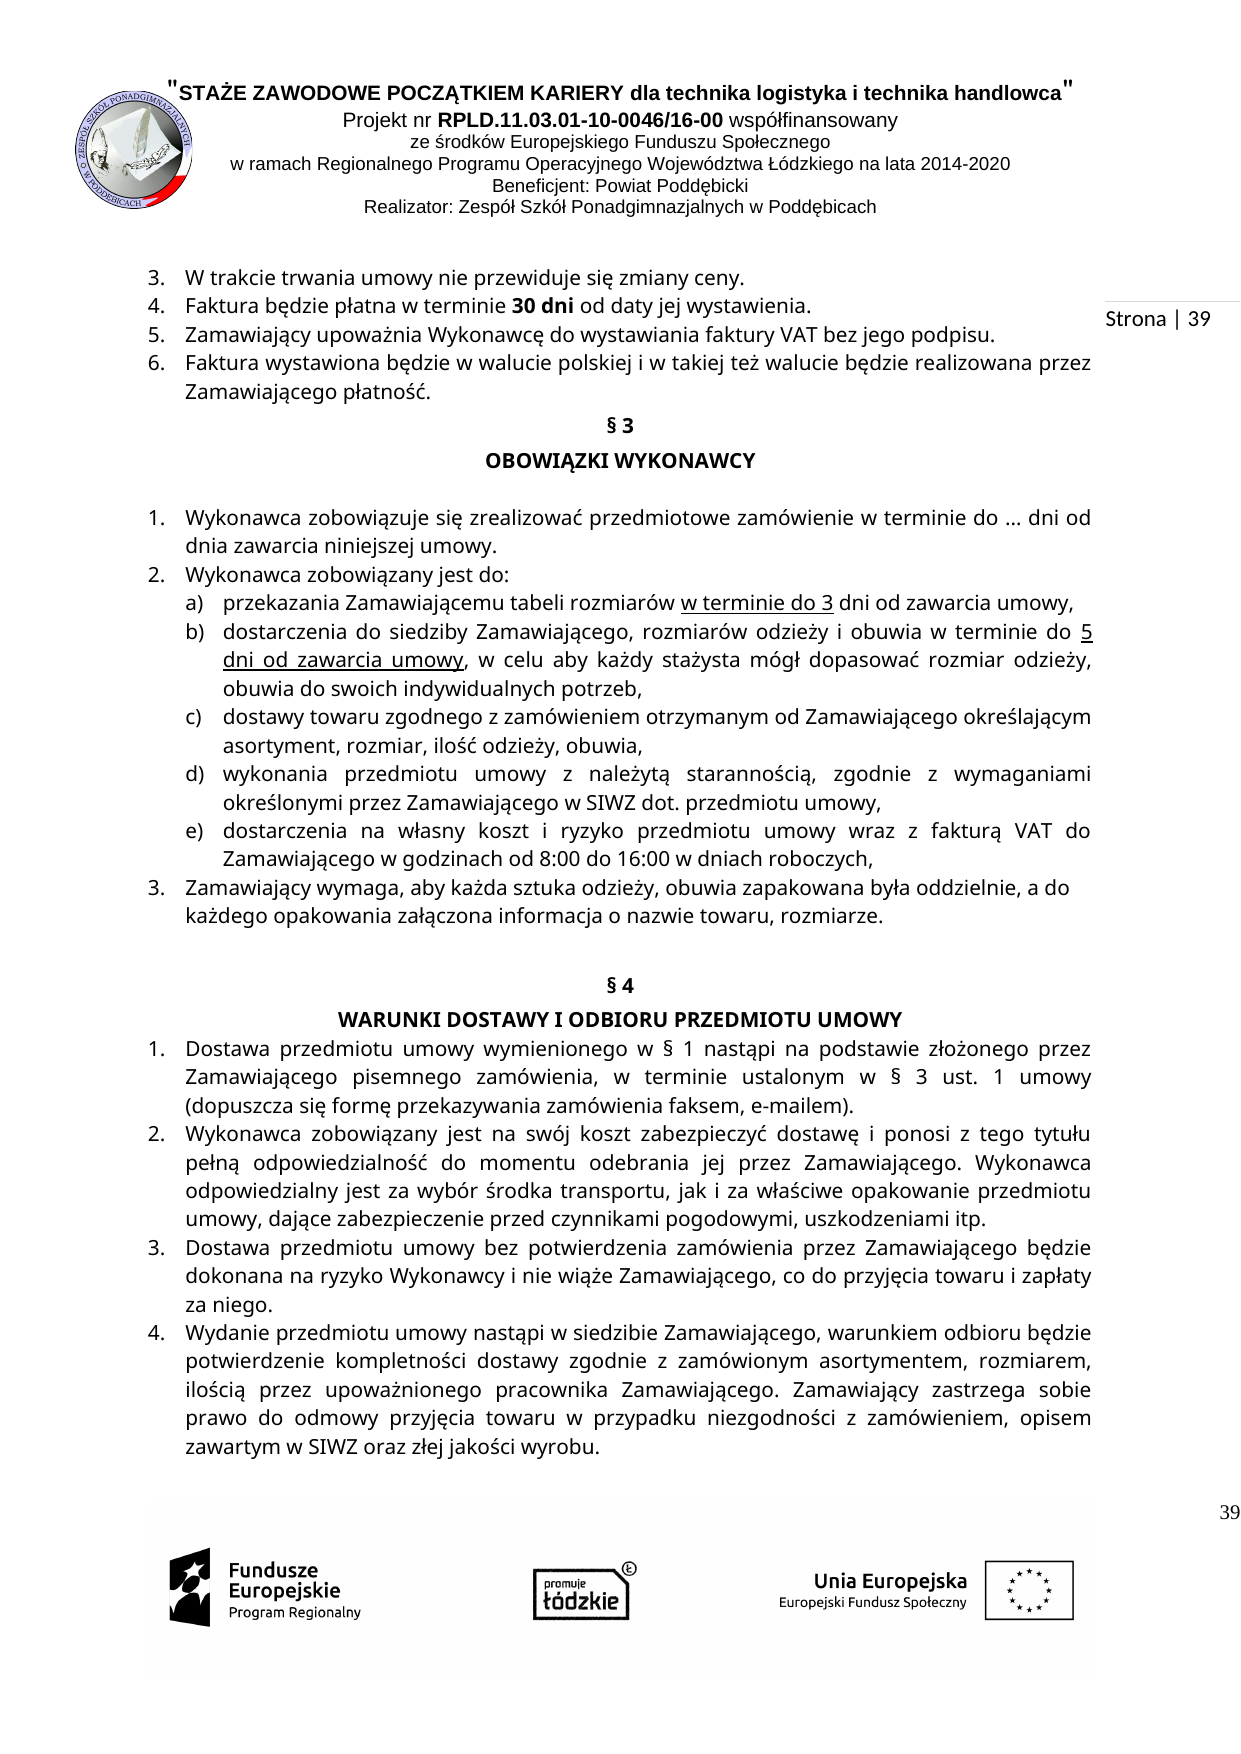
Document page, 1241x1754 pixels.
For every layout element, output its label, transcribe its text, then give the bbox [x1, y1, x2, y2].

list dostawy towaru zgodnego z zamówieniem otrzymanym od Zamawiającego określającym asortyment, rozmiar, ilość odzieży, obuwia, [185, 702, 1092, 759]
picture [75, 91, 193, 209]
list Wykonawca zobowiązany jest na swój koszt zabezpieczyć dostawę i ponosi z tego tytułu pełną odpowiedzialność do momentu odebrania jej przez Zamawiającego. Wykonawca odpowiedzialny jest za wybór środka transportu, jak i za właściwe opakowanie przedmiotu umowy, dające zabezpieczenie przed czynnikami pogodowymi, uszkodzeniami itp. [148, 1119, 1092, 1233]
list Zamawiający upoważnia Wykonawcę do wystawiania faktury VAT bez jego podpisu. [148, 320, 1092, 348]
list Faktura będzie płatna w terminie 30 dni od daty jej wystawienia. [148, 292, 1092, 320]
text WARUNKI DOSTAWY I ODBIORU PRZEDMIOTU UMOWY [148, 1005, 1092, 1034]
list Dostawa przedmiotu umowy wymienionego w § 1 nastąpi na podstawie złożonego przez Zamawiającego pisemnego zamówienia, w terminie ustalonym w § 3 ust. 1 umowy (dopuszcza się formę przekazywania zamówienia faksem, e-mailem). [148, 1034, 1092, 1119]
text 3. Zamawiający wymaga, aby każda sztuka odzieży, obuwia zapakowana była oddzielnie, a do każdego opakowania załączona informacja o nazwie towaru, rozmiarze. [148, 873, 1092, 930]
list Wykonawca zobowiązany jest do: [148, 560, 1092, 588]
list przekazania Zamawiającemu tabeli rozmiarów w terminie do 3 dni od zawarcia umowy, [185, 588, 1092, 617]
list Wydanie przedmiotu umowy nastąpi w siedzibie Zamawiającego, warunkiem odbioru będzie potwierdzenie kompletności dostawy zgodnie z zamówionym asortymentem, rozmiarem, ilością przez upoważnionego pracownika Zamawiającego. Zamawiający zastrzega sobie prawo do odmowy przyjęcia towaru w przypadku niezgodności z zamówieniem, opisem zawartym w SIWZ oraz złej jakości wyrobu. [148, 1318, 1092, 1460]
list W trakcie trwania umowy nie przewiduje się zmiany ceny. [148, 263, 1092, 292]
list wykonania przedmiotu umowy z należytą starannością, zgodnie z wymaganiami określonymi przez Zamawiającego w SIWZ dot. przedmiotu umowy, [185, 759, 1092, 816]
text § 4 [148, 971, 1092, 999]
list Dostawa przedmiotu umowy bez potwierdzenia zamówienia przez Zamawiającego będzie dokonana na ryzyko Wykonawcy i nie wiąże Zamawiającego, co do przyjęcia towaru i zapłaty za niego. [148, 1233, 1092, 1318]
list Faktura wystawiona będzie w walucie polskiej i w takiej też walucie będzie realizowana przez Zamawiającego płatność. [148, 348, 1092, 405]
list dostarczenia do siedziby Zamawiającego, rozmiarów odzieży i obuwia w terminie do 5 dni od zawarcia umowy, w celu aby każdy stażysta mógł dopasować rozmiar odzieży, obuwia do swoich indywidualnych potrzeb, [185, 617, 1092, 702]
list dostarczenia na własny koszt i ryzyko przedmiotu umowy wraz z fakturą VAT do Zamawiającego w godzinach od 8:00 do 16:00 w dniach roboczych, [185, 816, 1092, 873]
picture [147, 1500, 1093, 1681]
text § 3 [148, 412, 1092, 440]
list Wykonawca zobowiązuje się zrealizować przedmiotowe zamówienie w terminie do … dni od dnia zawarcia niniejszej umowy. [148, 503, 1092, 560]
text OBOWIĄZKI WYKONAWCY [148, 446, 1092, 475]
